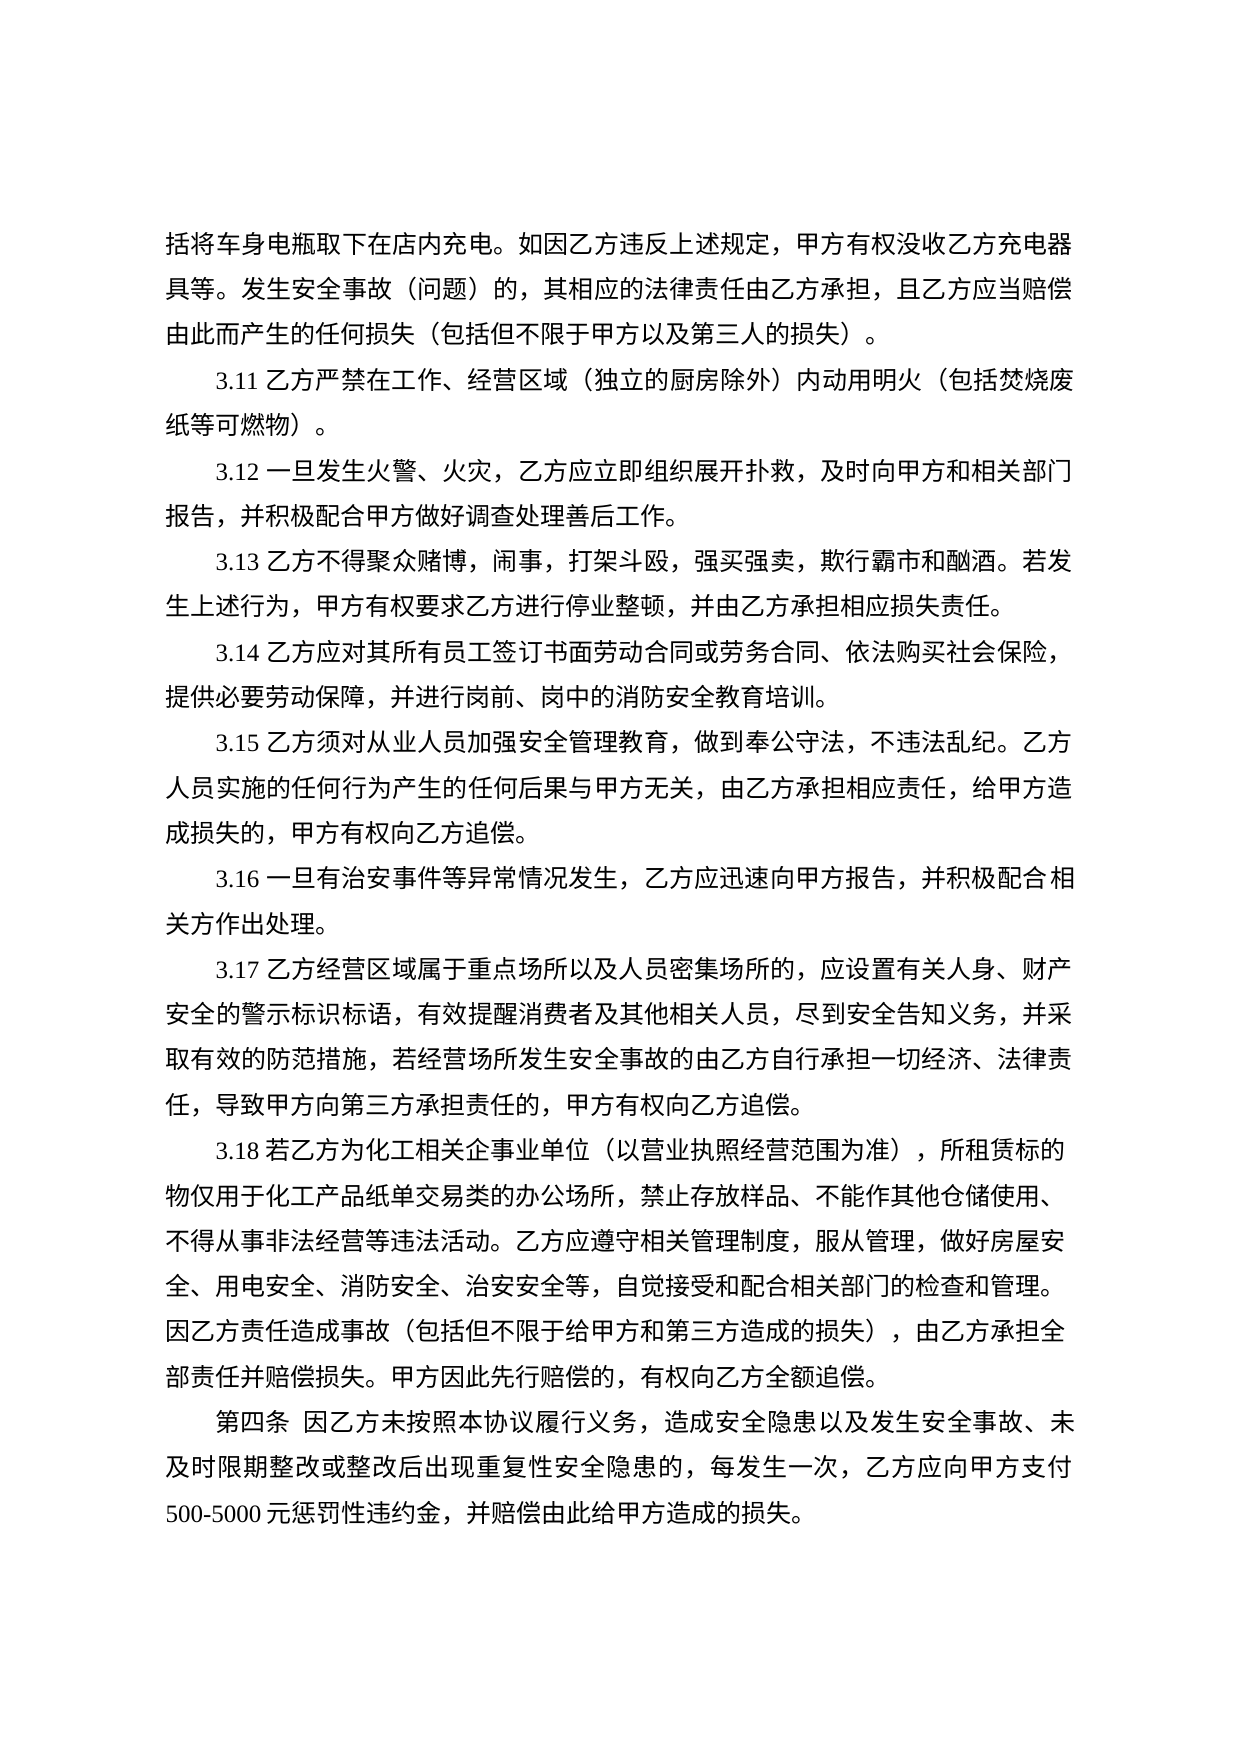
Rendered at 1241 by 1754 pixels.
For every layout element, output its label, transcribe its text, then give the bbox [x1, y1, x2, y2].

text 3.12 一旦发生火警、火灾，乙方应立即组织展开扑救，及时向甲方和相关部门报告，并积极配合甲方做好调查处理善后工作。 [165, 446, 1075, 537]
text 3.13 乙方不得聚众赌博，闹事，打架斗殴，强买强卖，欺行霸市和酗酒。若发生上述行为，甲方有权要求乙方进行停业整顿，并由乙方承担相应损失责任。 [165, 537, 1075, 628]
text 3.16 一旦有治安事件等异常情况发生，乙方应迅速向甲方报告，并积极配合相关方作出处理。 [165, 854, 1075, 945]
text 3.17 乙方经营区域属于重点场所以及人员密集场所的，应设置有关人身、财产安全的警示标识标语，有效提醒消费者及其他相关人员，尽到安全告知义务，并采取有效的防范措施，若经营场所发生安全事故的由乙方自行承担一切经济、法律责任，导致甲方向第三方承担责任的，甲方有权向乙方追偿。 [165, 945, 1075, 1126]
text 3.11 乙方严禁在工作、经营区域（独立的厨房除外）内动用明火（包括焚烧废纸等可燃物）。 [165, 356, 1075, 446]
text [165, 220, 1075, 356]
text 3.18 若乙方为化工相关企事业单位（以营业执照经营范围为准），所租赁标的物仅用于化工产品纸单交易类的办公场所，禁止存放样品、不能作其他仓储使用、不得从事非法经营等违法活动。乙方应遵守相关管理制度，服从管理，做好房屋安全、用电安全、消防安全、治安安全等，自觉接受和配合相关部门的检查和管理。因乙方责任造成事故（包括但不限于给甲方和第三方造成的损失），由乙方承担全部责任并赔偿损失。甲方因此先行赔偿的，有权向乙方全额追偿。 [165, 1126, 1075, 1398]
list 因乙方未按照本协议履行义务，造成安全隐患以及发生安全事故、未及时限期整改或整改后出现重复性安全隐患的，每发生一次，乙方应向甲方支付500-5000元惩罚性违约金，并赔偿由此给甲方造成的损失。 [165, 1398, 1075, 1534]
text 3.14 乙方应对其所有员工签订书面劳动合同或劳务合同、依法购买社会保险，提供必要劳动保障，并进行岗前、岗中的消防安全教育培训。 [165, 628, 1075, 718]
text 3.15 乙方须对从业人员加强安全管理教育，做到奉公守法，不违法乱纪。乙方人员实施的任何行为产生的任何后果与甲方无关，由乙方承担相应责任，给甲方造成损失的，甲方有权向乙方追偿。 [165, 718, 1075, 854]
